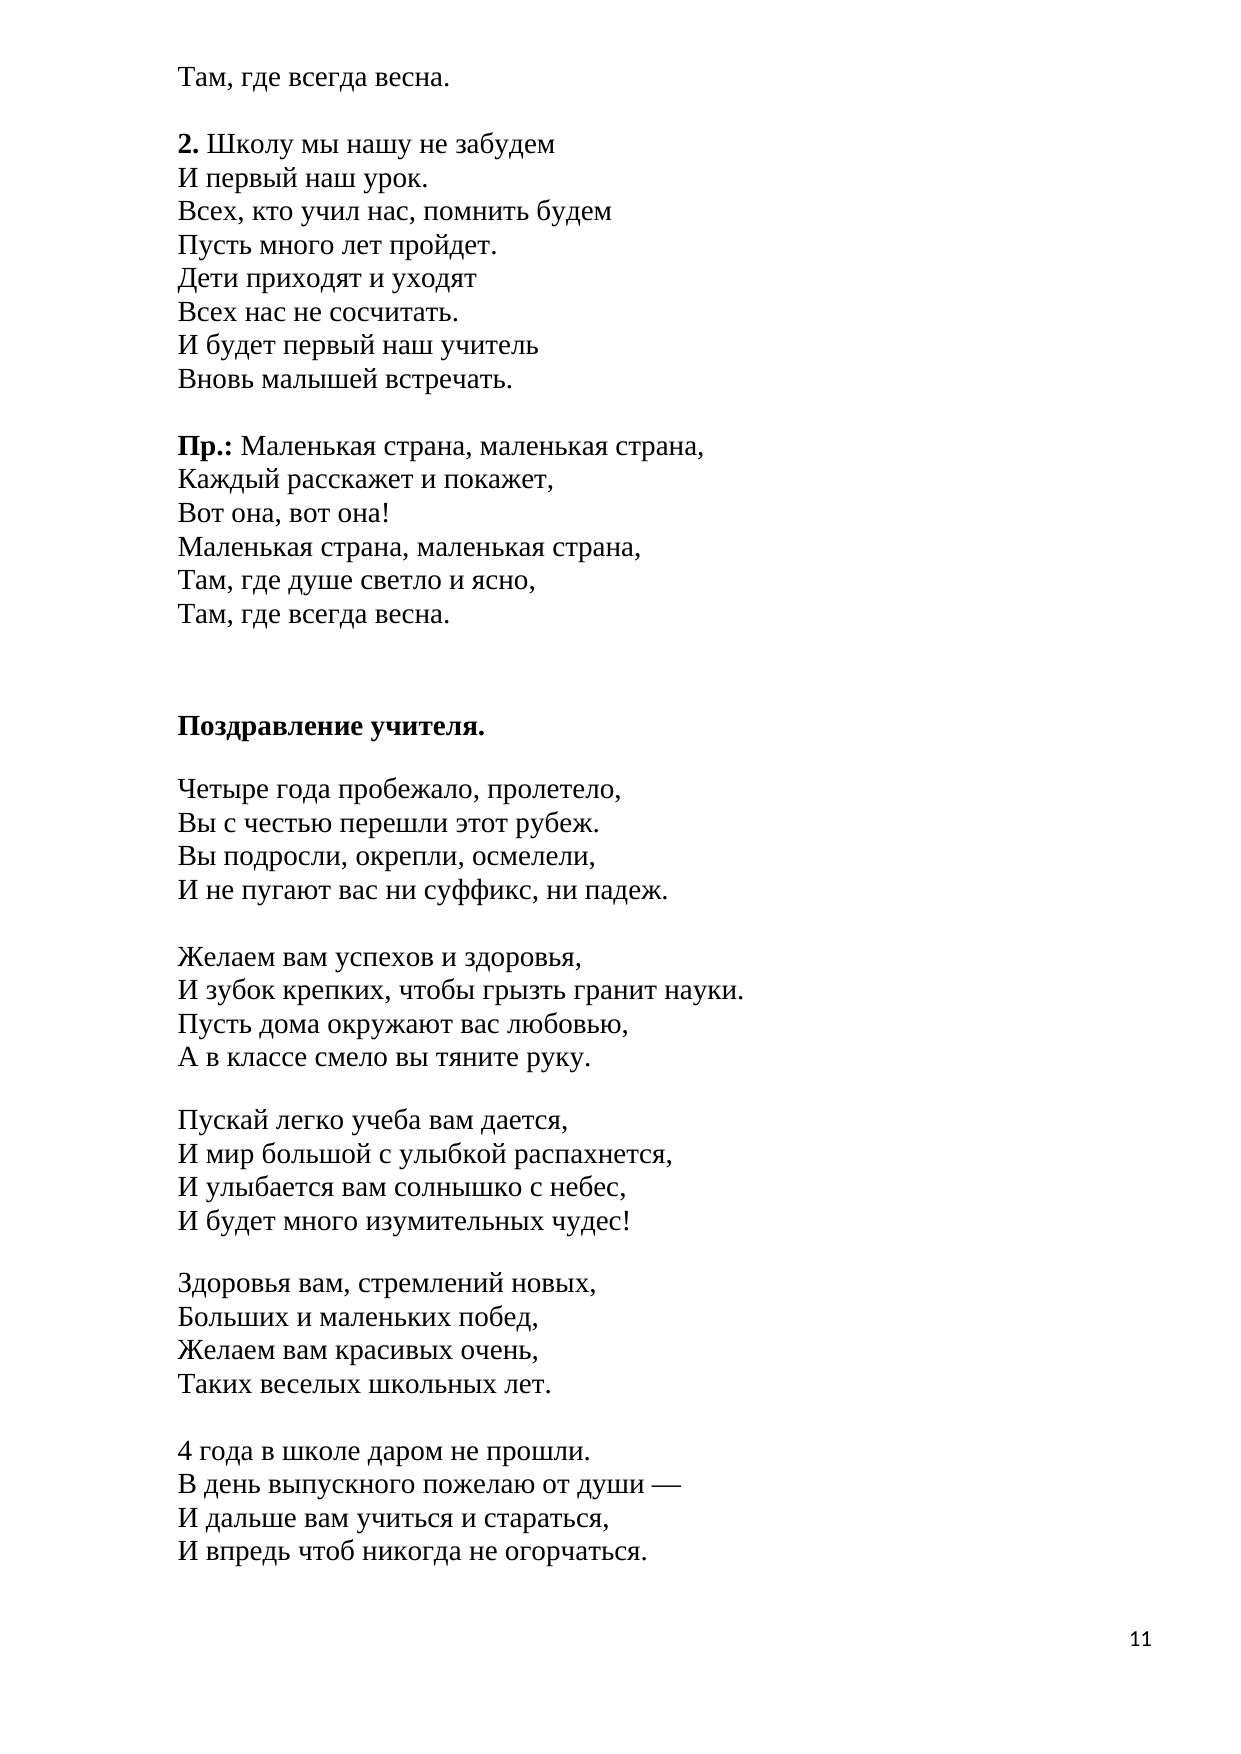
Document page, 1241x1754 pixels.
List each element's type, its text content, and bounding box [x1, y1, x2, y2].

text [177, 1433, 1152, 1601]
text Всех, кто учил нас, помнить будем [177, 193, 1152, 227]
text Дети приходят и уходят [177, 260, 1152, 294]
text И будет первый наш учитель [177, 327, 1152, 361]
text Вот она, вот она! [177, 495, 1152, 529]
text Поздравление учителя. [177, 708, 1152, 742]
text Там, где всегда весна. [177, 59, 1152, 93]
text Пусть много лет пройдет. [177, 227, 1152, 260]
text Маленькая страна, маленькая страна, [177, 529, 1152, 562]
text Пускай легко учеба вам дается, И мир большой с улыбкой распахнется, И улыбается вам солнышко с небес, И будет много изумительных чудес! [177, 1102, 1152, 1265]
text Всех нас не сосчитать. [177, 294, 1152, 327]
text Каждый расскажет и покажет, [177, 462, 1152, 495]
text Там, где всегда весна. [177, 596, 1152, 629]
text Пр.: Маленькая страна, маленькая страна, [177, 428, 1152, 462]
text Вновь малышей встречать. [177, 361, 1152, 394]
text Четыре года пробежало, пролетело, Вы с честью перешли этот рубеж. Вы подросли, окрепли, осмелели, И не пугают вас ни суффикс, ни падеж. Желаем вам успехов и здоровья, И зубок крепких, чтобы грызть гранит науки. Пусть дома окружают вас любовью, А в классе смело вы тяните руку. [177, 771, 1152, 1073]
text 2. Школу мы нашу не забудем [177, 126, 1152, 160]
text И первый наш урок. [177, 160, 1152, 193]
text Там, где душе светло и ясно, [177, 562, 1152, 596]
text Здоровья вам, стремлений новых, Больших и маленьких побед, Желаем вам красивых очень, Таких веселых школьных лет. [177, 1265, 1152, 1399]
